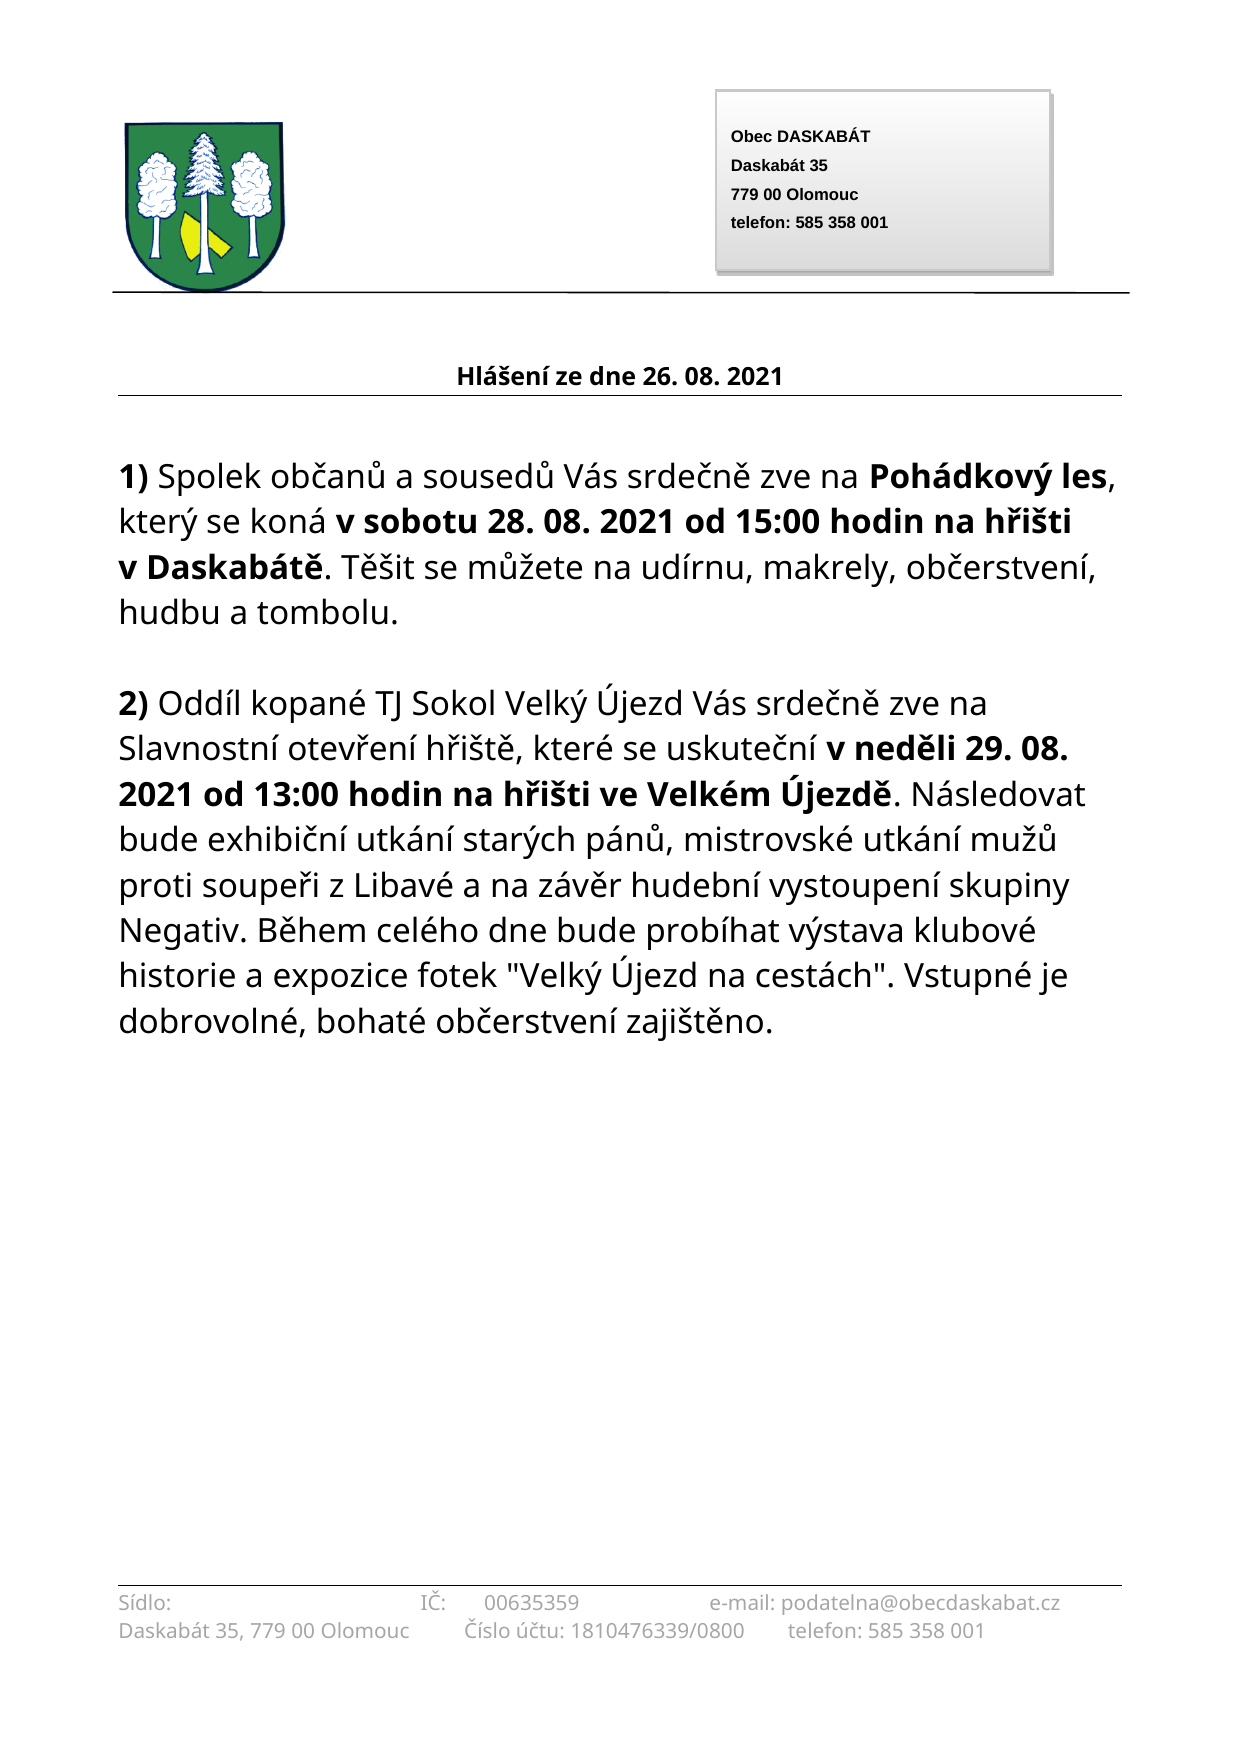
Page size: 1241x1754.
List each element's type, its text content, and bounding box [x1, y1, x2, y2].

text 1) Spolek občanů a sousedů Vás srdečně zve na Pohádkový les, který se koná v sobotu 28. 08. 2021 od 15:00 hodin na hřišti v Daskabátě. Těšit se můžete na udírnu, makrely, občerstvení, hudbu a tombolu. [118, 453, 1122, 634]
picture [118, 293, 289, 302]
text 2) Oddíl kopané TJ Sokol Velký Újezd Vás srdečně zve na Slavnostní otevření hřiště, které se uskuteční v neděli 29. 08. 2021 od 13:00 hodin na hřišti ve Velkém Újezdě. Následovat bude exhibiční utkání starých pánů, mistrovské utkání mužů proti soupeři z Libavé a na závěr hudební vystoupení skupiny Negativ. Během celého dne bude probíhat výstava klubové historie a expozice fotek "Velký Újezd na cestách". Vstupné je dobrovolné, bohaté občerstvení zajištěno. [118, 680, 1122, 1043]
picture [118, 118, 289, 291]
text Hlášení ze dne 26. 08. 2021 [118, 359, 1122, 395]
